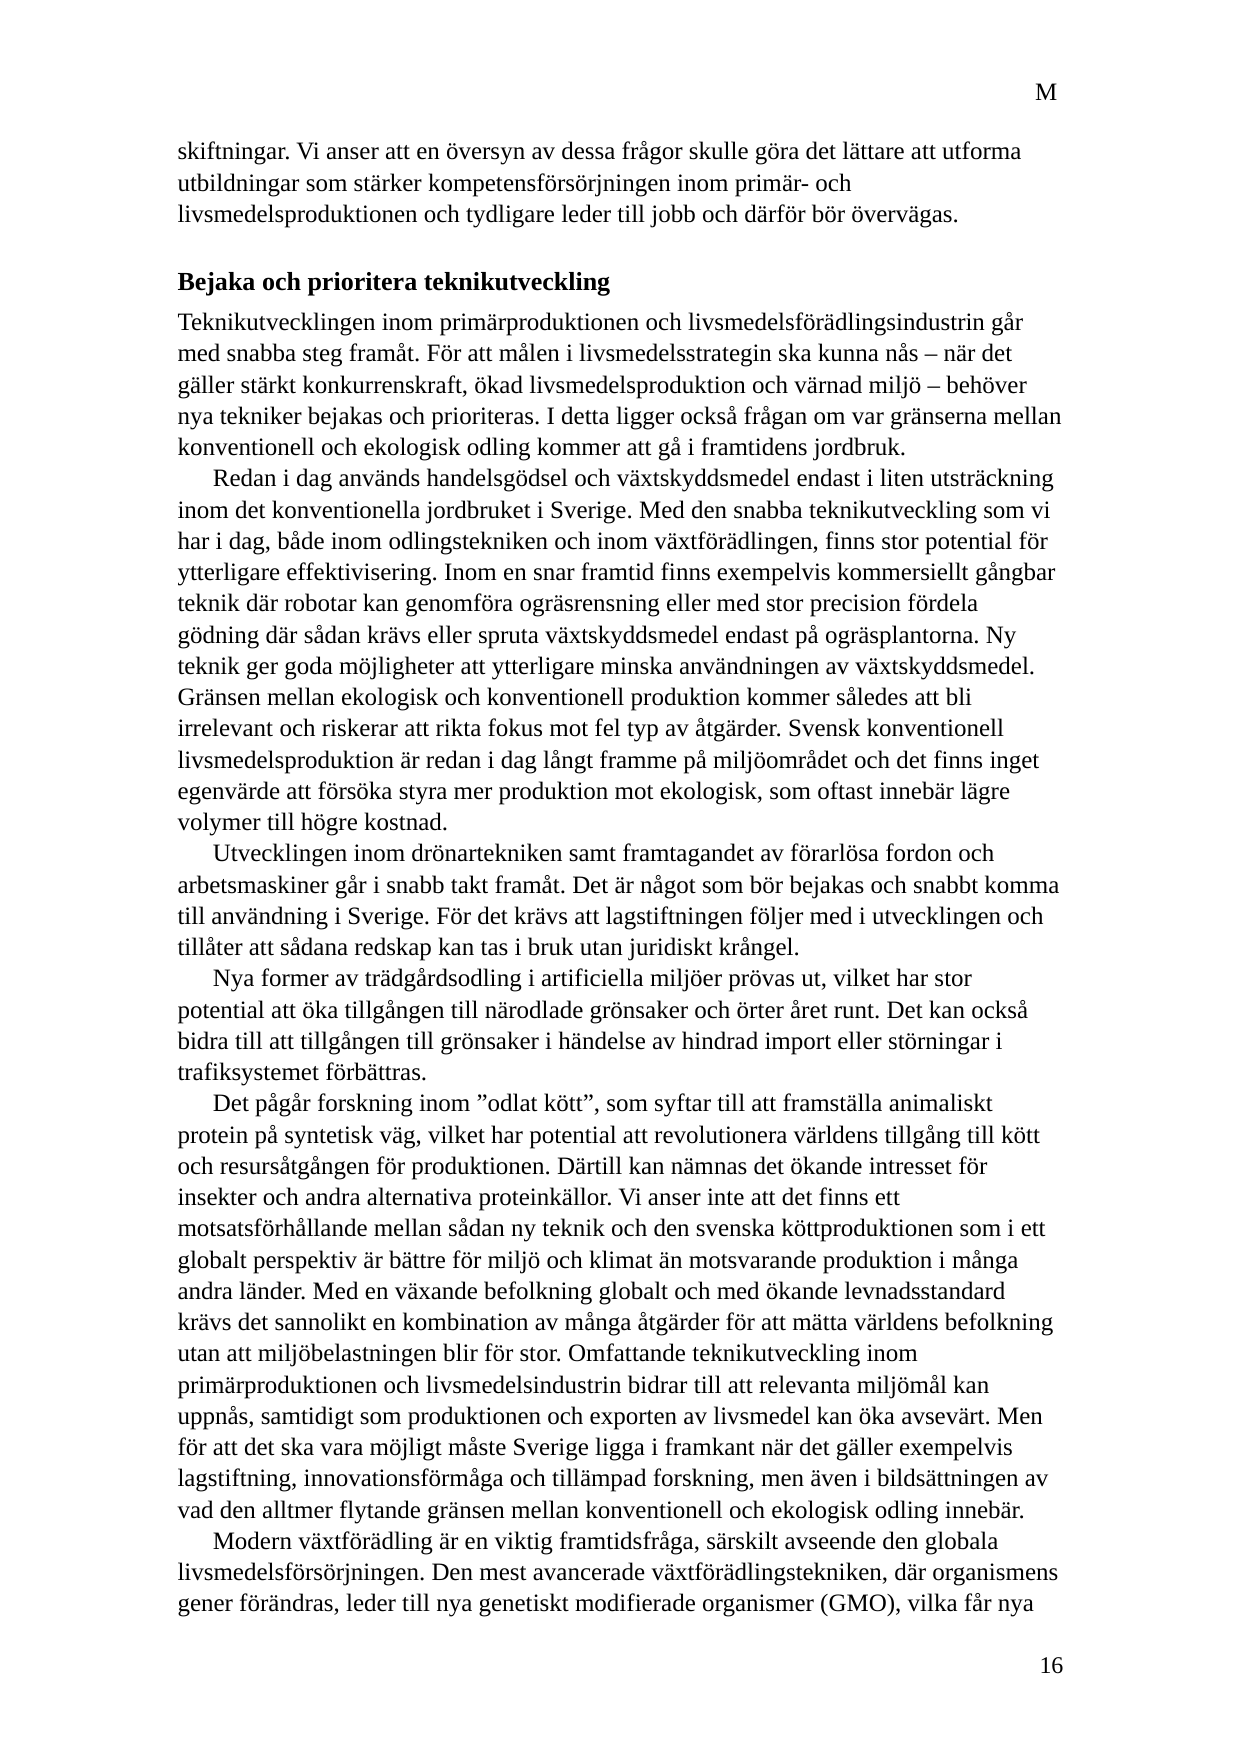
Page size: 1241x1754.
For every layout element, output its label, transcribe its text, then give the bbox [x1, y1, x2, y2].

text Utvecklingen inom drönartekniken samt framtagandet av förarlösa fordon och arbetsmaskiner går i snabb takt framåt. Det är något som bör bejakas och snabbt komma till användning i Sverige. För det krävs att lagstiftningen följer med i utvecklingen och tillåter att sådana redskap kan tas i bruk utan juridiskt krångel. [177, 836, 1063, 961]
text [177, 1523, 1063, 1617]
text Nya former av trädgårdsodling i artificiella miljöer prövas ut, vilket har stor potential att öka tillgången till närodlade grönsaker och örter året runt. Det kan också bidra till att tillgången till grönsaker i händelse av hindrad import eller störningar i trafiksystemet förbättras. [177, 961, 1063, 1086]
text Redan i dag används handelsgödsel och växtskyddsmedel endast i liten utsträckning inom det konventionella jordbruket i Sverige. Med den snabba teknikutveckling som vi har i dag, både inom odlingstekniken och inom växtförädlingen, finns stor potential för ytterligare effektivisering. Inom en snar framtid finns exempelvis kommersiellt gångbar teknik där robotar kan genomföra ogräsrensning eller med stor precision fördela gödning där sådan krävs eller spruta växtskyddsmedel endast på ogräsplantorna. Ny teknik ger goda möjligheter att ytterligare minska användningen av växtskyddsmedel. Gränsen mellan ekologisk och konventionell produktion kommer således att bli irrelevant och riskerar att rikta fokus mot fel typ av åtgärder. Svensk konventionell livsmedelsproduktion är redan i dag långt framme på miljöområdet och det finns inget egenvärde att försöka styra mer produktion mot ekologisk, som oftast innebär lägre volymer till högre kostnad. [177, 461, 1063, 836]
text Teknikutvecklingen inom primärproduktionen och livsmedelsförädlingsindustrin går med snabba steg framåt. För att målen i livsmedelsstrategin ska kunna nås – när det gäller stärkt konkurrenskraft, ökad livsmedelsproduktion och värnad miljö – behöver nya tekniker bejakas och prioriteras. I detta ligger också frågan om var gränserna mellan konventionell och ekologisk odling kommer att gå i framtidens jordbruk. [177, 305, 1063, 461]
text Det pågår forskning inom ”odlat kött”, som syftar till att framställa animaliskt protein på syntetisk väg, vilket har potential att revolutionera världens tillgång till kött och resursåtgången för produktionen. Därtill kan nämnas det ökande intresset för insekter och andra alternativa proteinkällor. Vi anser inte att det finns ett motsatsförhållande mellan sådan ny teknik och den svenska köttproduktionen som i ett globalt perspektiv är bättre för miljö och klimat än motsvarande produktion i många andra länder. Med en växande befolkning globalt och med ökande levnadsstandard krävs det sannolikt en kombination av många åtgärder för att mätta världens befolkning utan att miljöbelastningen blir för stor. Omfattande teknikutveckling inom primärproduktionen och livsmedelsindustrin bidrar till att relevanta miljömål kan uppnås, samtidigt som produktionen och exporten av livsmedel kan öka avsevärt. Men för att det ska vara möjligt måste Sverige ligga i framkant när det gäller exempelvis lagstiftning, innovationsförmåga och tillämpad forskning, men även i bildsättningen av vad den alltmer flytande gränsen mellan konventionell och ekologisk odling innebär. [177, 1086, 1063, 1523]
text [177, 134, 1063, 228]
subtitle Bejaka och prioritera teknikutveckling [177, 265, 1063, 296]
